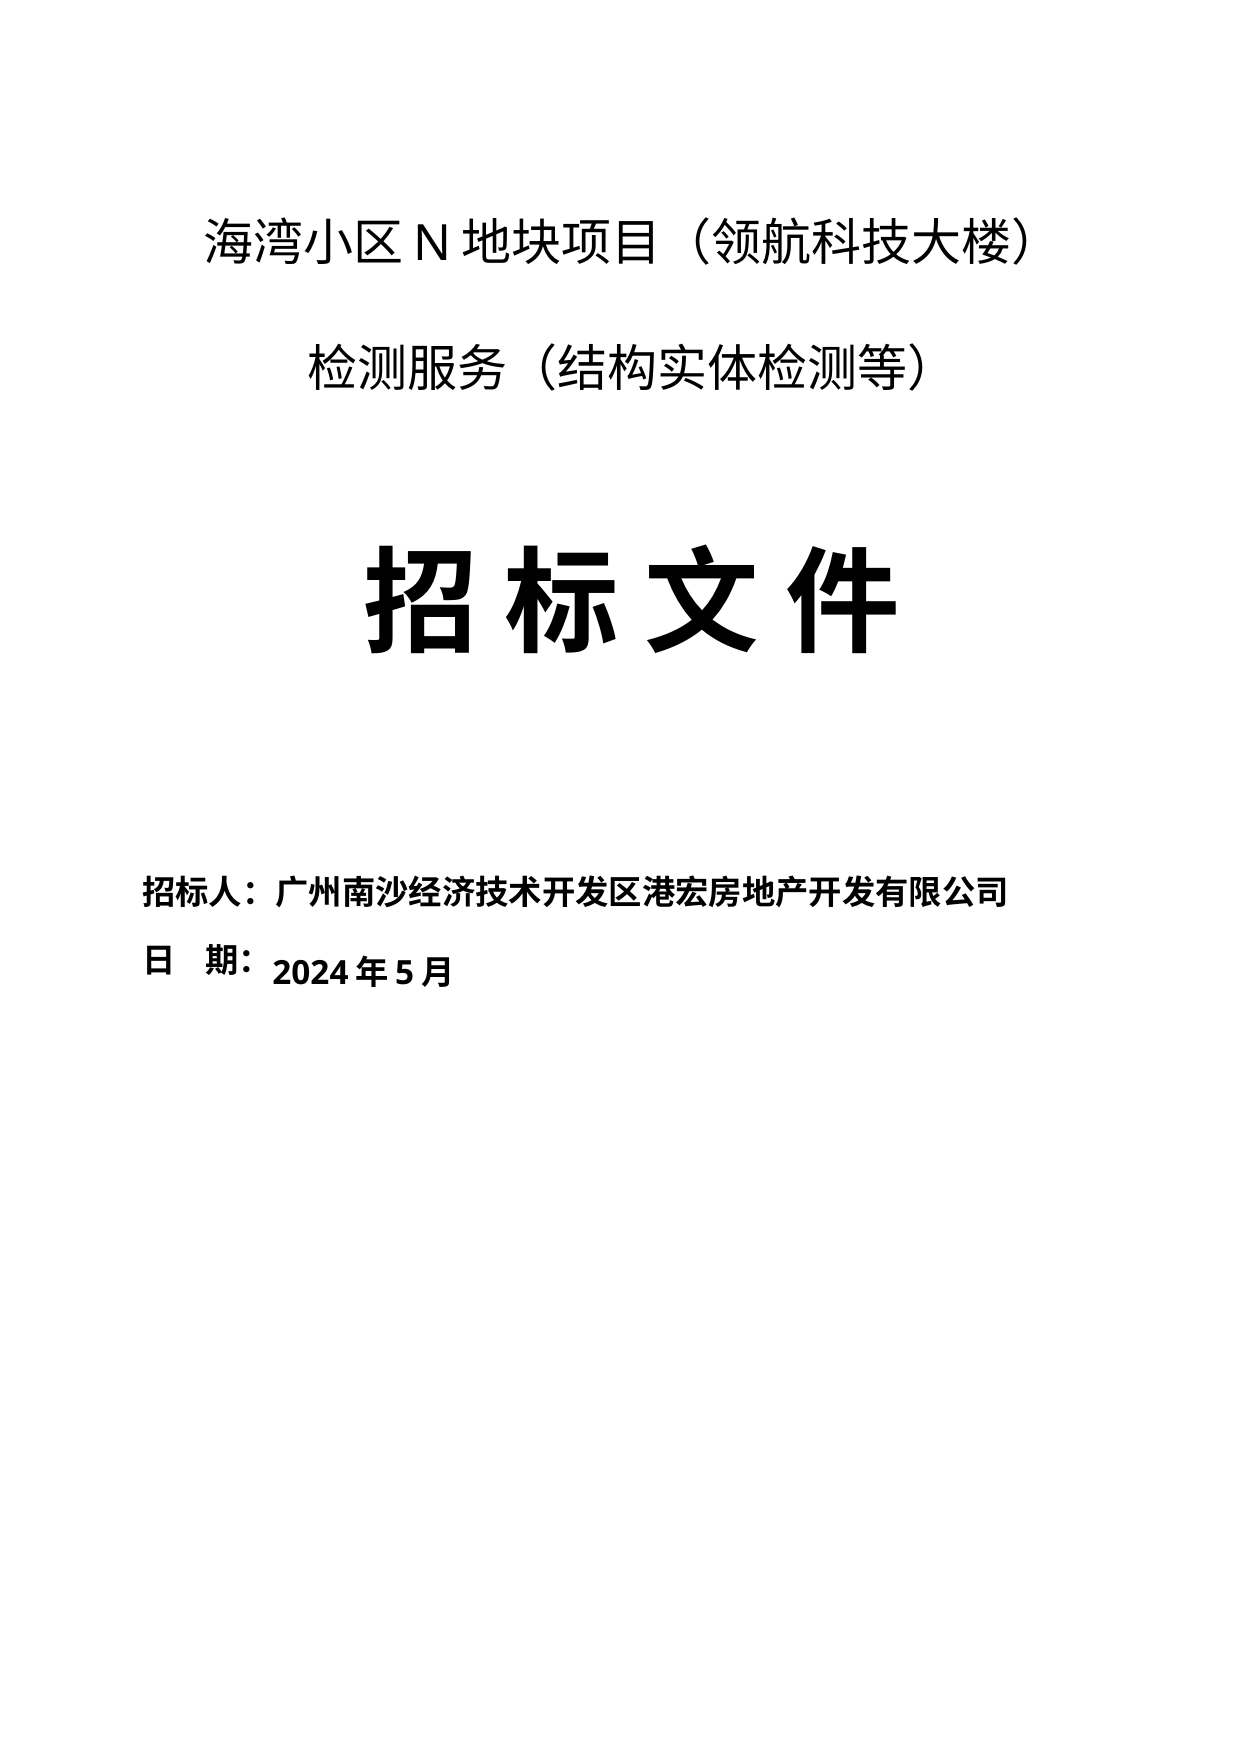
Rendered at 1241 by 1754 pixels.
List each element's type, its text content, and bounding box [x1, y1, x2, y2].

text 检测服务（结构实体检测等） [142, 319, 1122, 409]
text 日 期：2024年5月 [142, 920, 1132, 1009]
text 招 标 文 件 [142, 504, 1122, 682]
text 招标人：广州南沙经济技术开发区港宏房地产开发有限公司 [142, 860, 1132, 920]
text 海湾小区N地块项目（领航科技大楼） [142, 194, 1122, 283]
